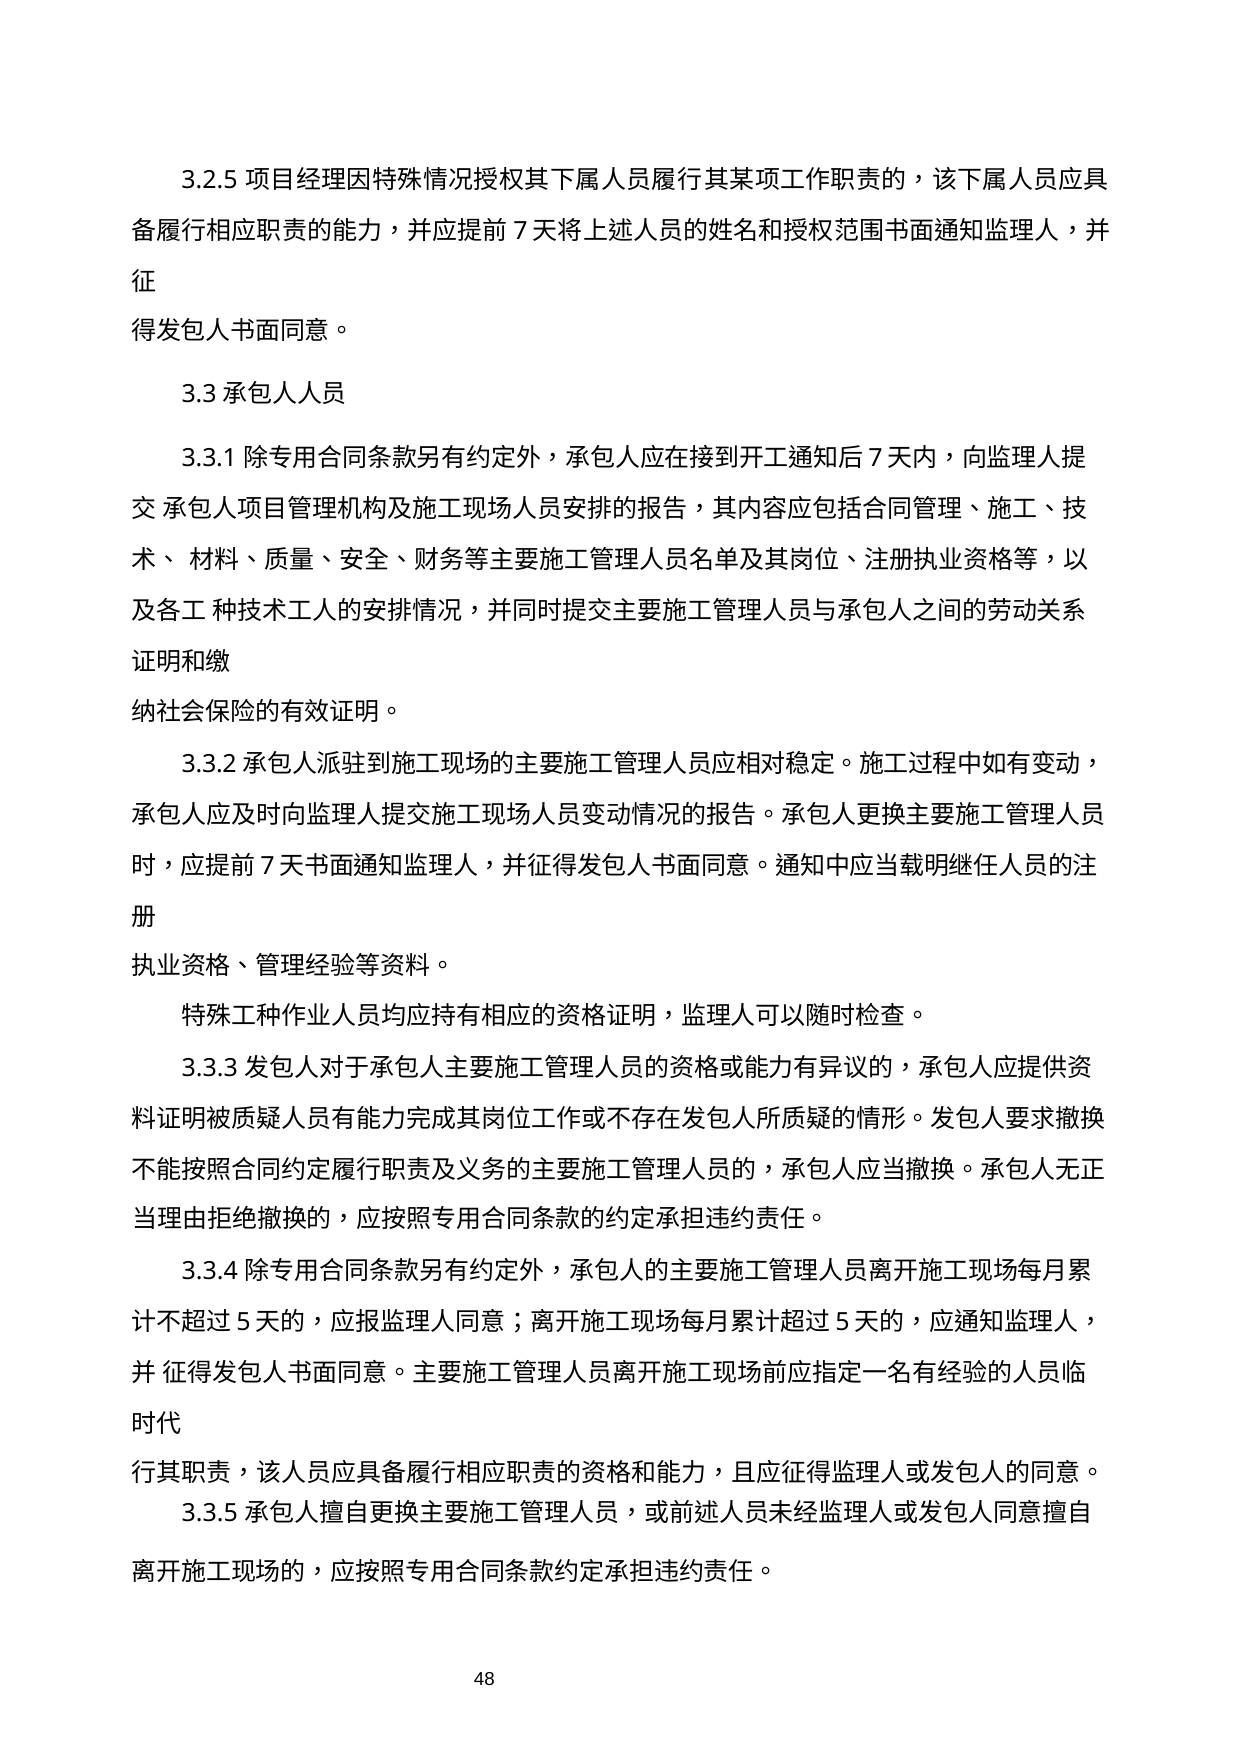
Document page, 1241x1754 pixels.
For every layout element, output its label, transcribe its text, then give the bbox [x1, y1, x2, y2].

text 3.3.5 承包人擅自更换主要施工管理人员，或前述人员未经监理人或发包人同意擅自 [181, 1507, 1117, 1556]
text 离开施工现场的，应按照专用合同条款约定承担违约责任。 [131, 1556, 1117, 1587]
text 3.3.1 除专用合同条款另有约定外，承包人应在接到开工通知后7天内，向监理人提交 承包人项目管理机构及施工现场人员安排的报告，其内容应包括合同管理、施工、技术、 材料、质量、安全、财务等主要施工管理人员名单及其岗位、注册执业资格等，以及各工 种技术工人的安排情况，并同时提交主要施工管理人员与承包人之间的劳动关系证明和缴 [131, 440, 1110, 678]
text 3.3.4 除专用合同条款另有约定外，承包人的主要施工管理人员离开施工现场每月累 计不超过5天的，应报监理人同意；离开施工现场每月累计超过5天的，应通知监理人，并 征得发包人书面同意。主要施工管理人员离开施工现场前应指定一名有经验的人员临时代 [131, 1253, 1105, 1440]
text 行其职责，该人员应具备履行相应职责的资格和能力，且应征得监理人或发包人的同意。 [131, 1457, 1117, 1488]
text 当理由拒绝撤换的，应按照专用合同条款的约定承担违约责任。 [132, 1203, 1117, 1234]
text 3.2.5 项目经理因特殊情况授权其下属人员履行其某项工作职责的，该下属人员应具 备履行相应职责的能力，并应提前7天将上述人员的姓名和授权范围书面通知监理人，并征 [131, 162, 1110, 298]
text 特殊工种作业人员均应持有相应的资格证明，监理人可以随时检查。 [181, 999, 1117, 1031]
text 3.3 承包人人员 [181, 377, 1117, 408]
text 执业资格、管理经验等资料。 [131, 949, 1117, 980]
text 纳社会保险的有效证明。 [131, 695, 1117, 726]
text 得发包人书面同意。 [131, 315, 1117, 346]
text 3.3.2 承包人派驻到施工现场的主要施工管理人员应相对稳定。施工过程中如有变动， 承包人应及时向监理人提交施工现场人员变动情况的报告。承包人更换主要施工管理人员 时，应提前7天书面通知监理人，并征得发包人书面同意。通知中应当载明继任人员的注册 [131, 745, 1117, 932]
text 3.3.3 发包人对于承包人主要施工管理人员的资格或能力有异议的，承包人应提供资 料证明被质疑人员有能力完成其岗位工作或不存在发包人所质疑的情形。发包人要求撤换 不能按照合同约定履行职责及义务的主要施工管理人员的，承包人应当撤换。承包人无正 [131, 1049, 1105, 1186]
